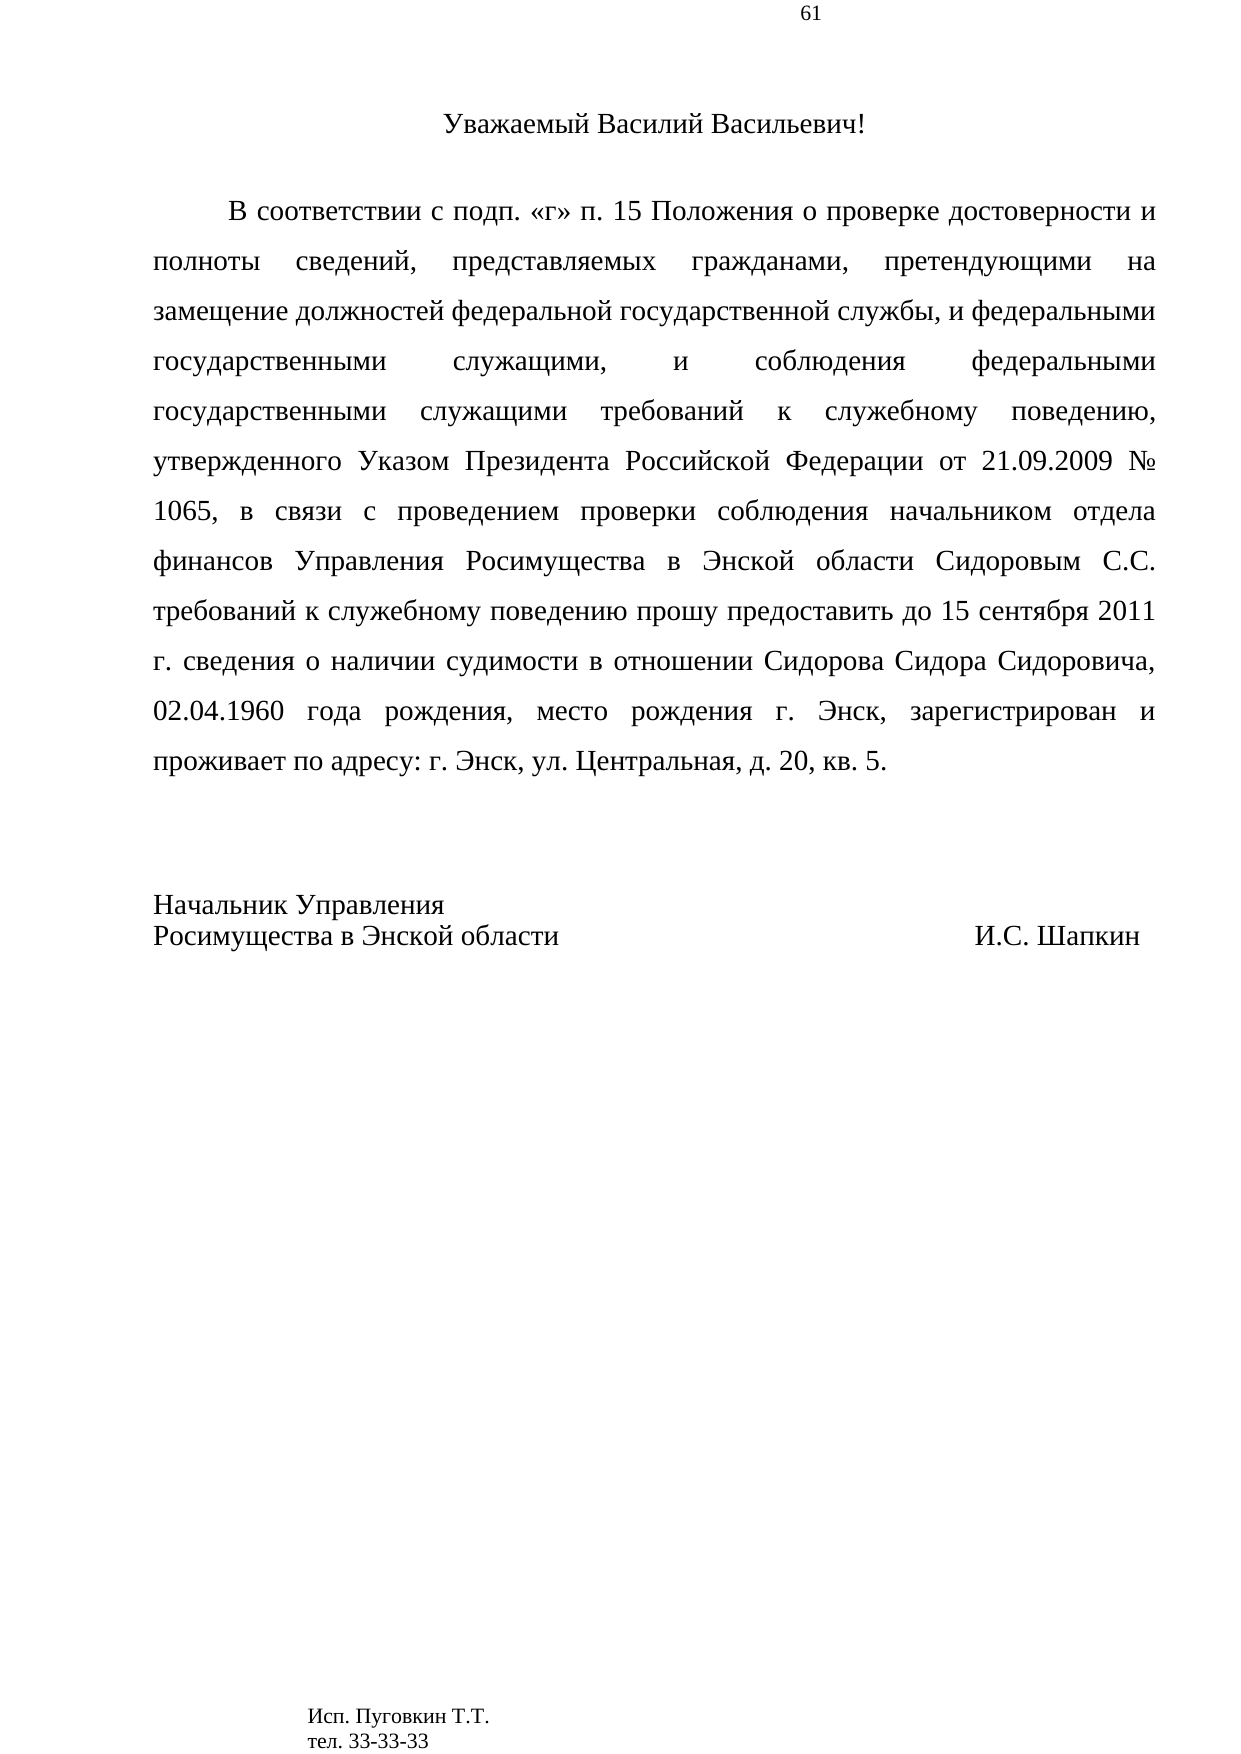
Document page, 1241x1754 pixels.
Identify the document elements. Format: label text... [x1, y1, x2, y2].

text В соответствии с подп. «г» п. 15 Положения о проверке достоверности и полноты сведений, представляемых гражданами, претендующими на замещение должностей федеральной государственной службы, и федеральными государственными служащими, и соблюдения федеральными государственными служащими требований к служебному поведению, утвержденного Указом Президента Российской Федерации от 21.09.2009 № 1065, в связи с проведением проверки соблюдения начальником отдела финансов Управления Росимущества в Энской области Сидоровым С.С. требований к служебному поведению прошу предоставить до 15 сентября 2011 г. сведения о наличии судимости в отношении Сидорова Сидора Сидоровича, 02.04.1960 года рождения, место рождения г. Энск, зарегистрирован и проживает по адресу: г. Энск, ул. Центральная, д. 20, кв. 5. [153, 181, 1157, 781]
text Росимущества в Энской области И.С. Шапкин [153, 922, 1159, 951]
text Начальник Управления [153, 891, 1159, 920]
text Уважаемый Василий Васильевич! [442, 111, 1159, 140]
